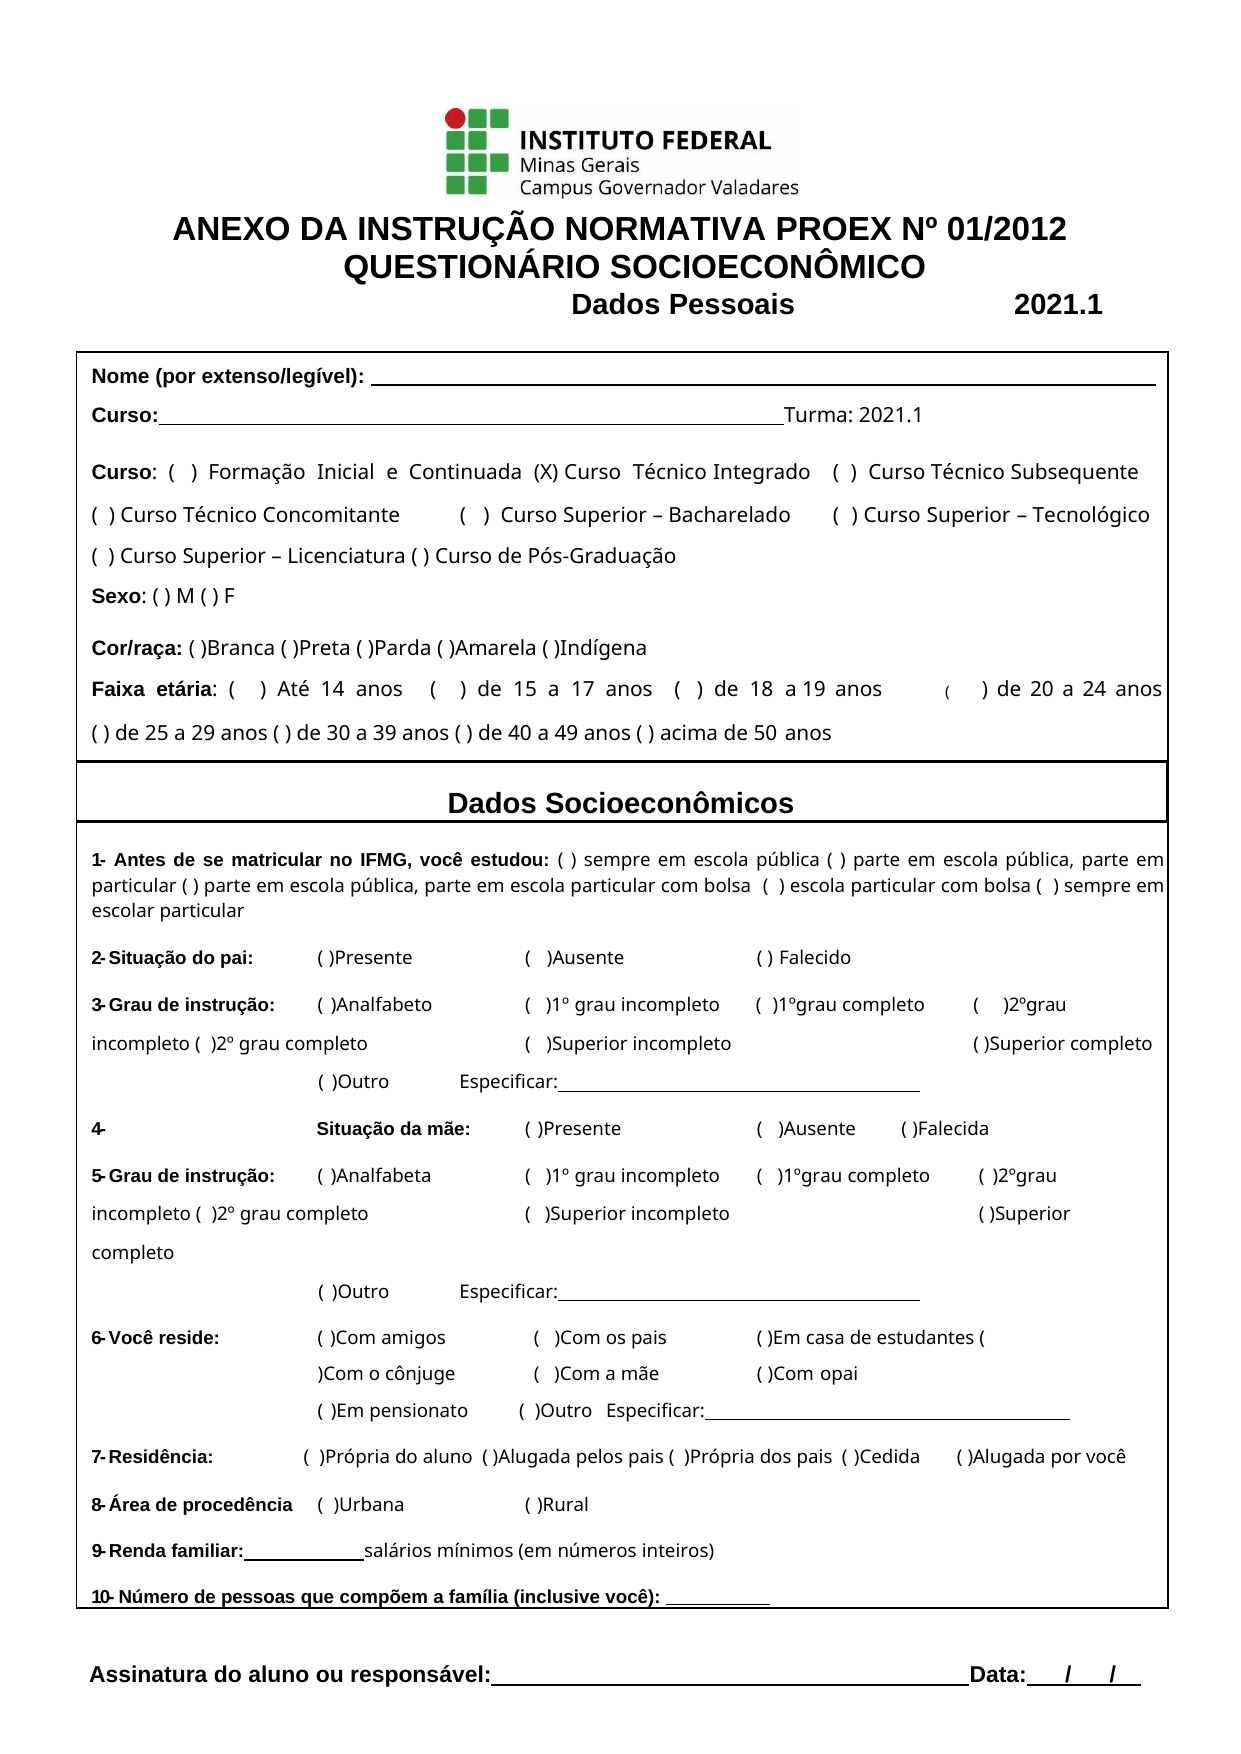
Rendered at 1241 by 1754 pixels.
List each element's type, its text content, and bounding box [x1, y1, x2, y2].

subtitle Dados Pessoais 2021.1 [571, 287, 1217, 320]
text Assinatura do aluno ou responsável: Data: / / [89, 1661, 1217, 1687]
table_header Nome (por extenso/legível): Curso: Turma: 2021.1 Curso: ( ) Formação Inicial e Continuada (X) Curso Técnico Integrado ( ) Curso Técnico Subsequente ( ) Curso Técnico Concomitante ( ) Curso Superior – Bacharelado ( ) Curso Superior – Tecnológico ( ) Curso Superior – Licenciatura ( ) Curso de Pós-Graduação Sexo: ( ) M ( ) F Cor/raça: ( )Branca ( )Preta ( )Parda ( )Amarela ( )Indígena Faixa etária: ( ) Até 14 anos ( ) de 15 a 17 anos ( ) de 18 a 19 anos ( ) de 20 a 24 anos ( ) de 25 a 29 anos ( ) de 30 a 39 anos ( ) de 40 a 49 anos ( ) acima de 50 anos [77, 353, 1167, 760]
table_cell Antes de se matricular no IFMG, você estudou: ( ) sempre em escola pública ( ) parte em escola pública, parte em particular ( ) parte em escola pública, parte em escola particular com bolsa ( ) escola particular com bolsa ( ) sempre em escolar particular Situação do pai: ( )Presente ( )Ausente ( ) Falecido Grau de instrução: ( )Analfabeto ( )1º grau incompleto ( )1ºgrau completo ( )2ºgrau incompleto ( )2º grau completo ( )Superior incompleto ( )Superior completo ( )Outro Especificar: Situação da mãe: ( )Presente ( )Ausente ( )Falecida Grau de instrução: ( )Analfabeta ( )1º grau incompleto ( )1ºgrau completo ( )2ºgrau incompleto ( )2º grau completo ( )Superior incompleto ( )Superior completo ( )Outro Especificar: Você reside: ( )Com amigos ( )Com os pais ( )Em casa de estudantes ( )Com o cônjuge ( )Com a mãe ( )Com opai ( )Em pensionato ( )Outro Especificar: Residência: ( )Própria do aluno ( )Alugada pelos pais ( )Própria dos pais ( )Cedida ( )Alugada por você Área de procedência ( )Urbana ( )Rural Renda familiar: salários mínimos (em números inteiros) Número de pessoas que compõem a família (inclusive você): [77, 823, 1167, 1607]
text ANEXO DA INSTRUÇÃO NORMATIVA PROEX Nº 01/2012 QUESTIONÁRIO SOCIOECONÔMICO [172, 211, 1069, 286]
picture [445, 108, 799, 199]
table_cell Dados Socioeconômicos [77, 763, 1166, 820]
